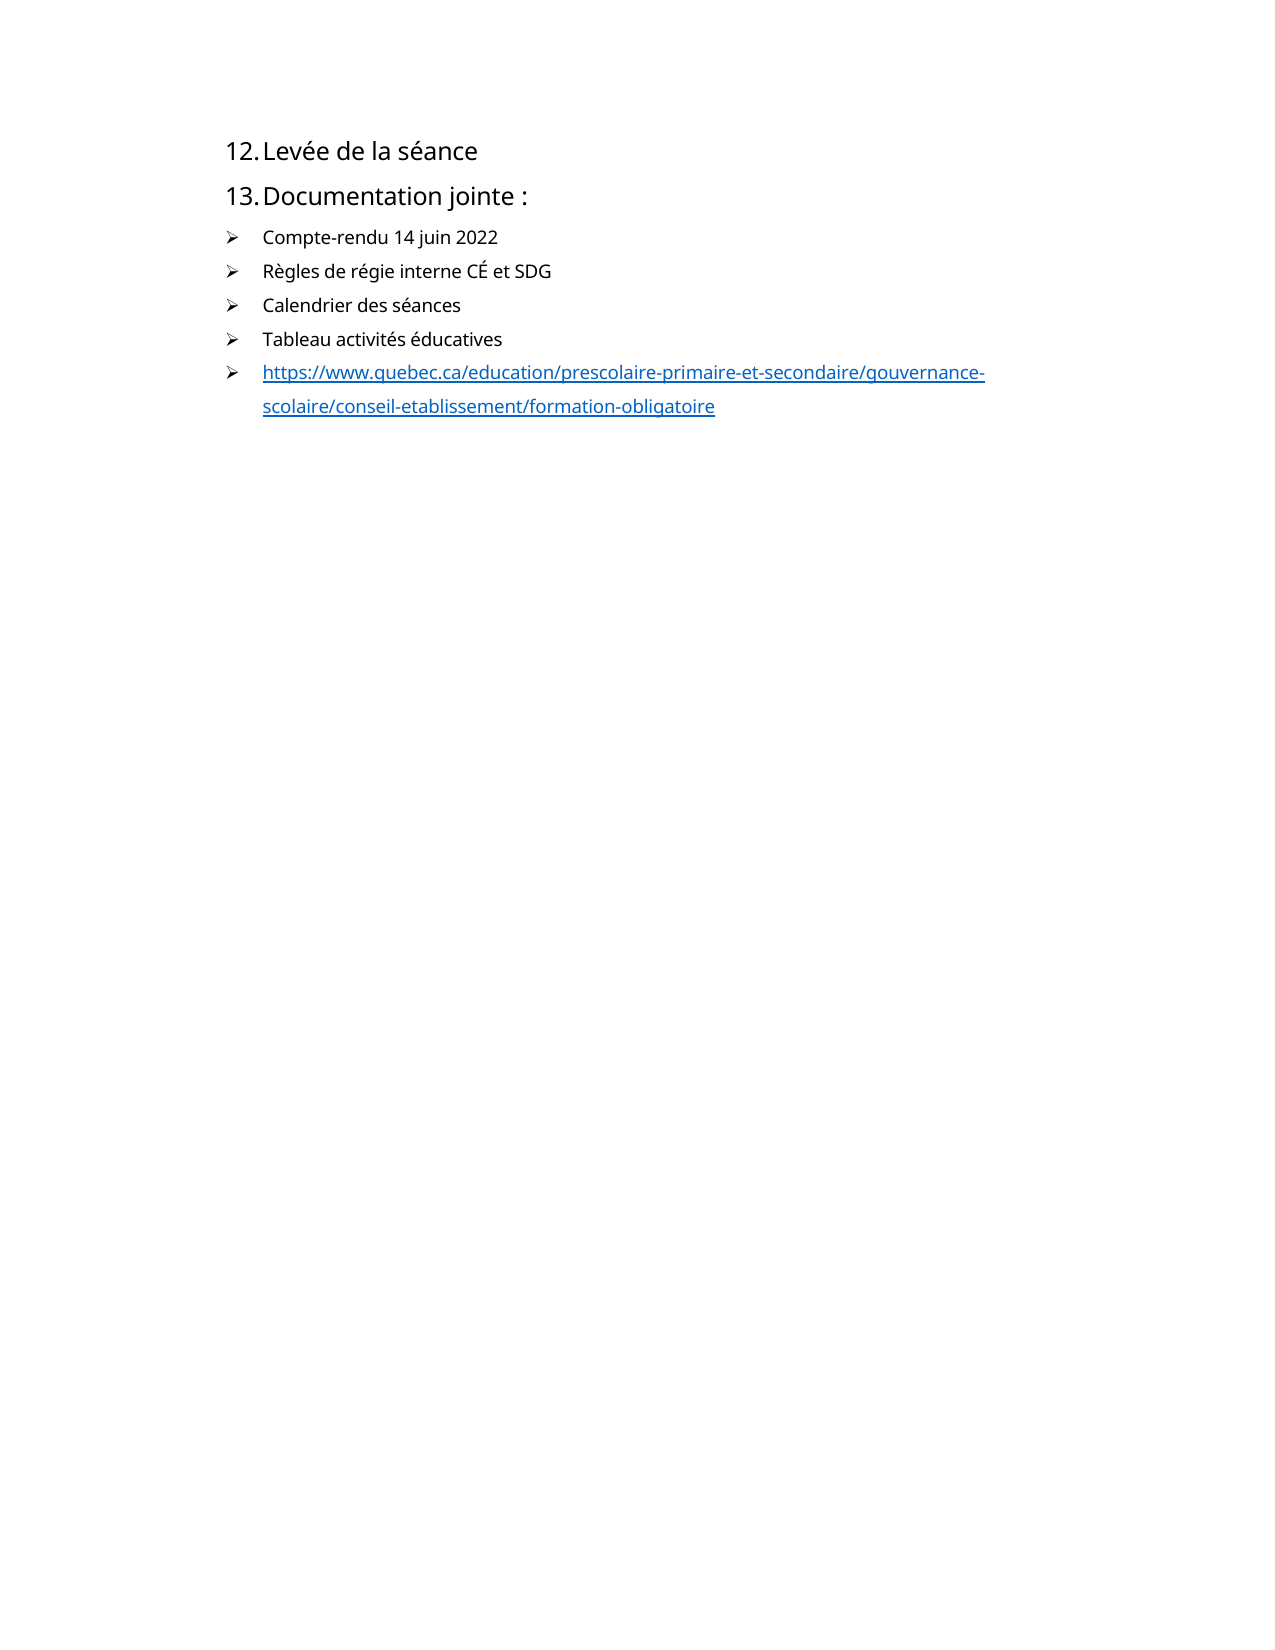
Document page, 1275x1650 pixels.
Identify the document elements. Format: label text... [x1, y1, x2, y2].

list Compte-rendu 14 juin 2022 [225, 224, 1014, 250]
list Tableau activités éducatives [225, 326, 1014, 351]
list Documentation jointe : [225, 179, 1014, 213]
list Règles de régie interne CÉ et SDG [225, 258, 1014, 284]
list Calendrier des séances [225, 292, 1014, 317]
list Levée de la séance [225, 134, 1014, 168]
list https://www.quebec.ca/education/prescolaire-primaire-et-secondaire/gouvernance-scolaire/conseil-etablissement/formation-obligatoire [225, 360, 1014, 419]
